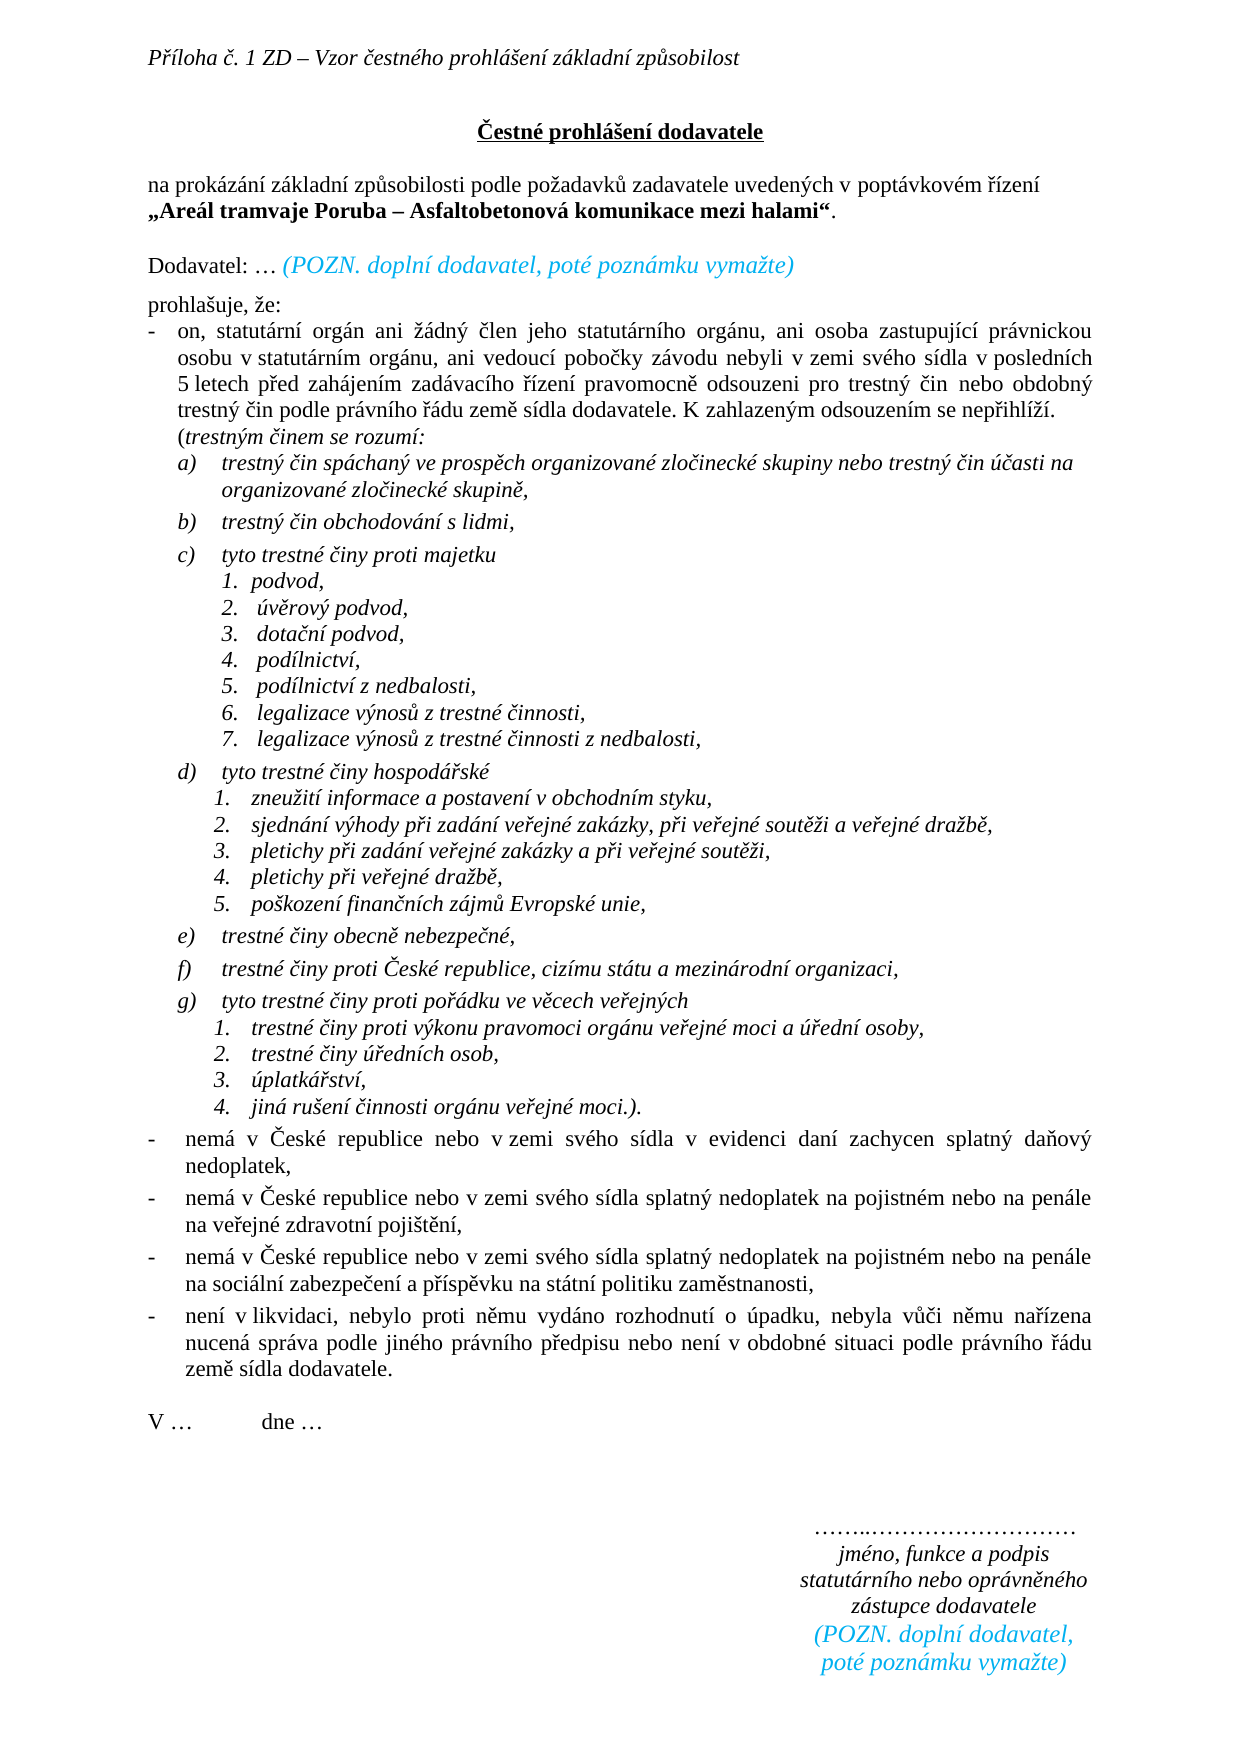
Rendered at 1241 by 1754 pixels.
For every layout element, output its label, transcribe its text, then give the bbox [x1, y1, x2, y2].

list podílnictví z nedbalosti, [221, 673, 1093, 699]
list podílnictví, [221, 646, 1093, 673]
text prohlašuje, že: [148, 291, 1093, 317]
text statutárního nebo oprávněného [797, 1566, 1093, 1592]
list pletichy při zadání veřejné zakázky a při veřejné soutěži, [213, 837, 1093, 863]
list pletichy při veřejné dražbě, [213, 863, 1093, 890]
text c) tyto trestné činy proti majetku [177, 541, 1093, 567]
list zneužití informace a postavení v obchodním styku, [213, 784, 1093, 811]
list nemá v České republice nebo v zemi svého sídla v evidenci daní zachycen splatný daňový nedoplatek, [148, 1126, 1093, 1178]
list trestné činy proti výkonu pravomoci orgánu veřejné moci a úřední osoby, [213, 1014, 1093, 1040]
text b) trestný čin obchodování s lidmi, [177, 508, 1093, 534]
text (POZN. doplní dodavatel, poté poznámku vymažte) [797, 1619, 1093, 1676]
list on, statutární orgán ani žádný člen jeho statutárního orgánu, ani osoba zastupující právnickou osobu v statutárním orgánu, ani vedoucí pobočky závodu nebyli v zemi svého sídla v posledních 5 letech před zahájením zadávacího řízení pravomocně odsouzeni pro trestný čin nebo obdobný trestný čin podle právního řádu země sídla dodavatele. K zahlazeným odsouzením se nepřihlíží. [148, 317, 1093, 423]
list trestné činy úředních osob, [213, 1040, 1093, 1067]
list není v likvidaci, nebylo proti němu vydáno rozhodnutí o úpadku, nebyla vůči němu nařízena nucená správa podle jiného právního předpisu nebo není v obdobné situaci podle právního řádu země sídla dodavatele. [148, 1302, 1093, 1381]
text Dodavatel: … (POZN. doplní dodavatel, poté poznámku vymažte) [148, 250, 1093, 279]
list nemá v České republice nebo v zemi svého sídla splatný nedoplatek na pojistném nebo na penále na veřejné zdravotní pojištění, [148, 1184, 1093, 1237]
text (trestným činem se rozumí: [177, 423, 1093, 449]
list nemá v České republice nebo v zemi svého sídla splatný nedoplatek na pojistném nebo na penále na sociální zabezpečení a příspěvku na státní politiku zaměstnanosti, [148, 1243, 1093, 1296]
text a) trestný čin spáchaný ve prospěch organizované zločinecké skupiny nebo trestný čin účasti na organizované zločinecké skupině, [177, 449, 1093, 502]
list legalizace výnosů z trestné činnosti z nedbalosti, [221, 725, 1093, 752]
text e) trestné činy obecně nebezpečné, [177, 922, 1093, 949]
subtitle Čestné prohlášení dodavatele [148, 118, 1093, 144]
list úplatkářství, [213, 1067, 1093, 1093]
list podvod, [221, 567, 1093, 593]
text g) tyto trestné činy proti pořádku ve věcech veřejných [177, 987, 1093, 1014]
text V … dne … [148, 1408, 1093, 1434]
list sjednání výhody při zadání veřejné zakázky, při veřejné soutěži a veřejné dražbě, [213, 811, 1093, 837]
text „Areál tramvaje Poruba – Asfaltobetonová komunikace mezi halami“. [148, 197, 1093, 223]
text ……..……………………… [797, 1513, 1093, 1539]
list úvěrový podvod, [221, 593, 1093, 620]
text zástupce dodavatele [797, 1592, 1093, 1619]
text f) trestné činy proti České republice, cizímu státu a mezinárodní organizaci, [177, 955, 1093, 981]
text jméno, funkce a podpis [797, 1539, 1093, 1566]
list jiná rušení činnosti orgánu veřejné moci.). [213, 1093, 1093, 1119]
list poškození finančních zájmů Evropské unie, [213, 890, 1093, 916]
list legalizace výnosů z trestné činnosti, [221, 699, 1093, 725]
text d) tyto trestné činy hospodářské [177, 758, 1093, 784]
text na prokázání základní způsobilosti podle požadavků zadavatele uvedených v poptávkovém řízení [148, 171, 1093, 197]
list dotační podvod, [221, 620, 1093, 646]
